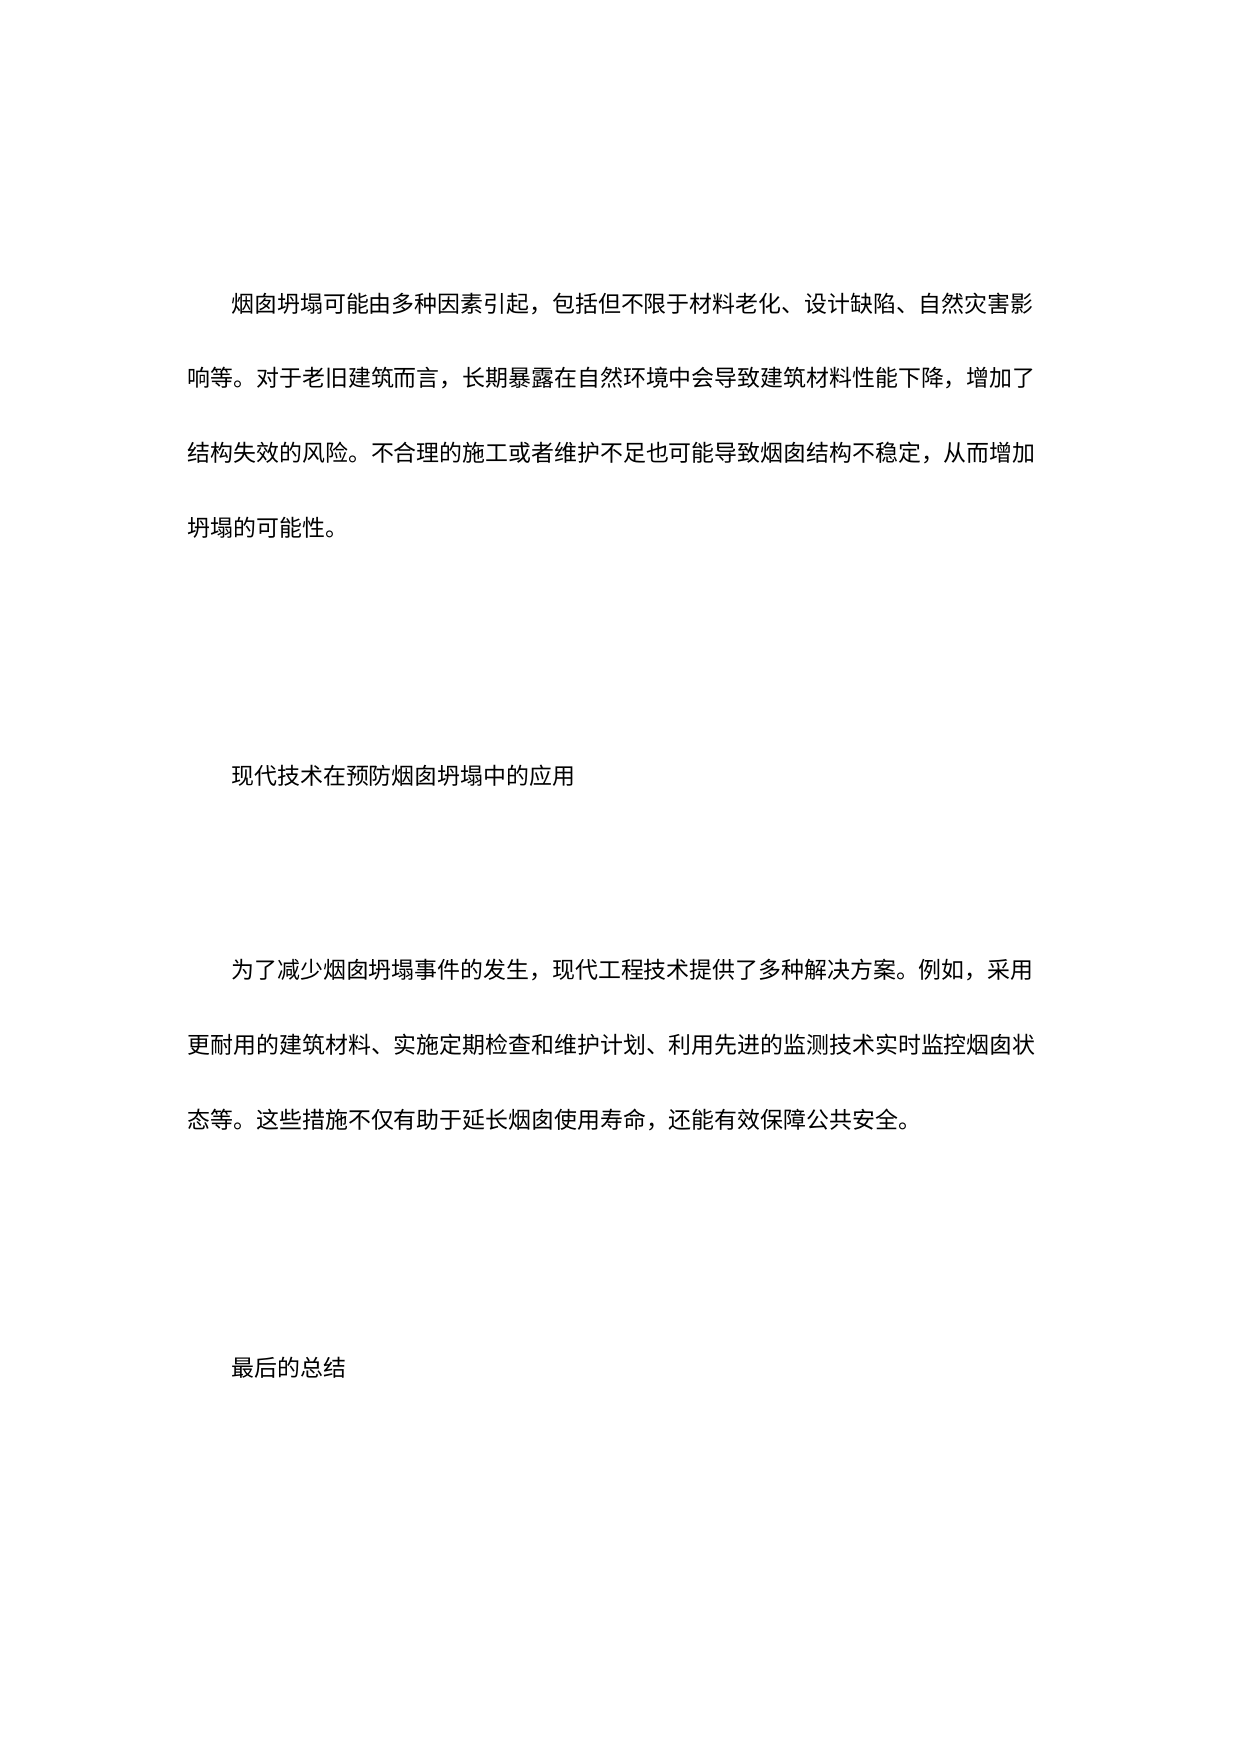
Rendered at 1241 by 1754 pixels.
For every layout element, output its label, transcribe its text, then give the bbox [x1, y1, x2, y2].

text 最后的总结 [187, 1334, 1053, 1399]
text 烟囱坍塌可能由多种因素引起，包括但不限于材料老化、设计缺陷、自然灾害影响等。对于老旧建筑而言，长期暴露在自然环境中会导致建筑材料性能下降，增加了结构失效的风险。不合理的施工或者维护不足也可能导致烟囱结构不稳定，从而增加坍塌的可能性。 [187, 270, 1053, 559]
text 为了减少烟囱坍塌事件的发生，现代工程技术提供了多种解决方案。例如，采用更耐用的建筑材料、实施定期检查和维护计划、利用先进的监测技术实时监控烟囱状态等。这些措施不仅有助于延长烟囱使用寿命，还能有效保障公共安全。 [187, 936, 1053, 1151]
text 现代技术在预防烟囱坍塌中的应用 [187, 742, 1053, 807]
